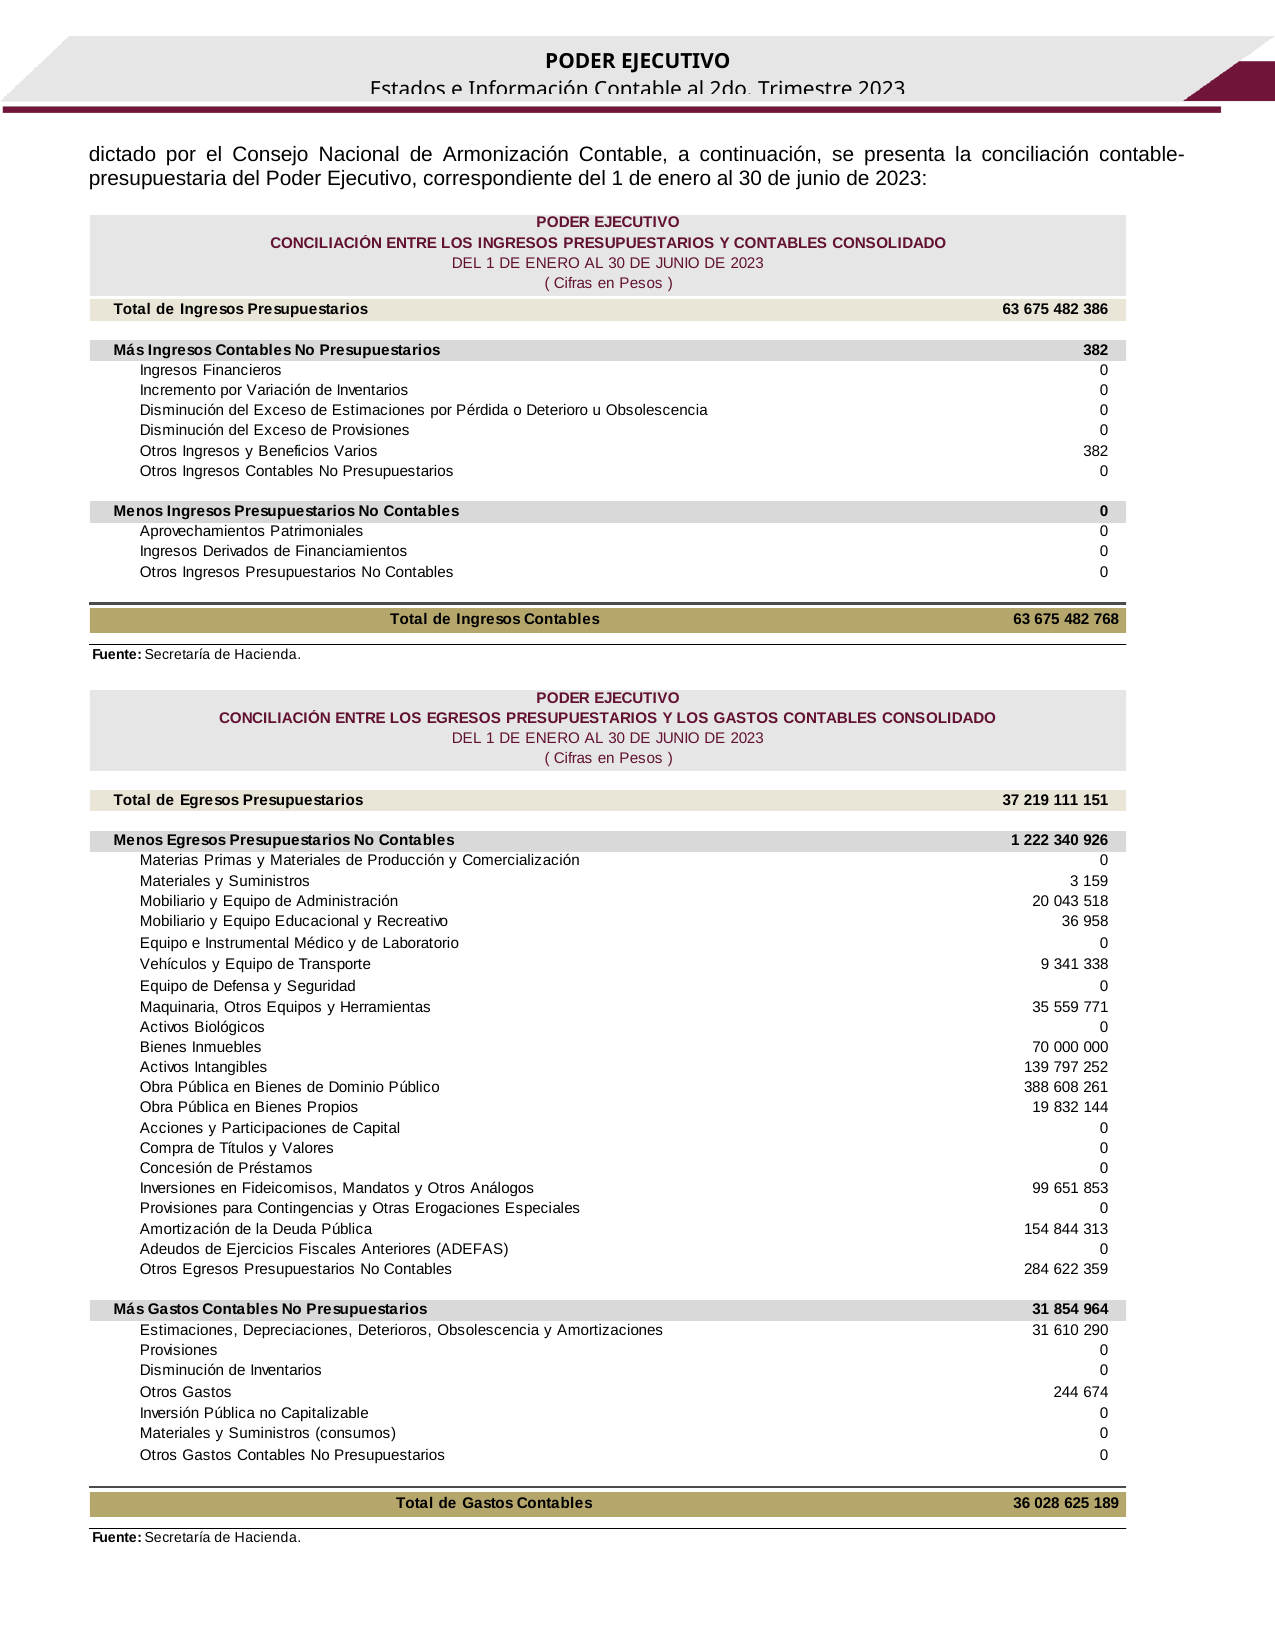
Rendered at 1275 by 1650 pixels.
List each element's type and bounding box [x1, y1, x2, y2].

text [89, 142, 1186, 190]
picture [0, 36, 1275, 113]
